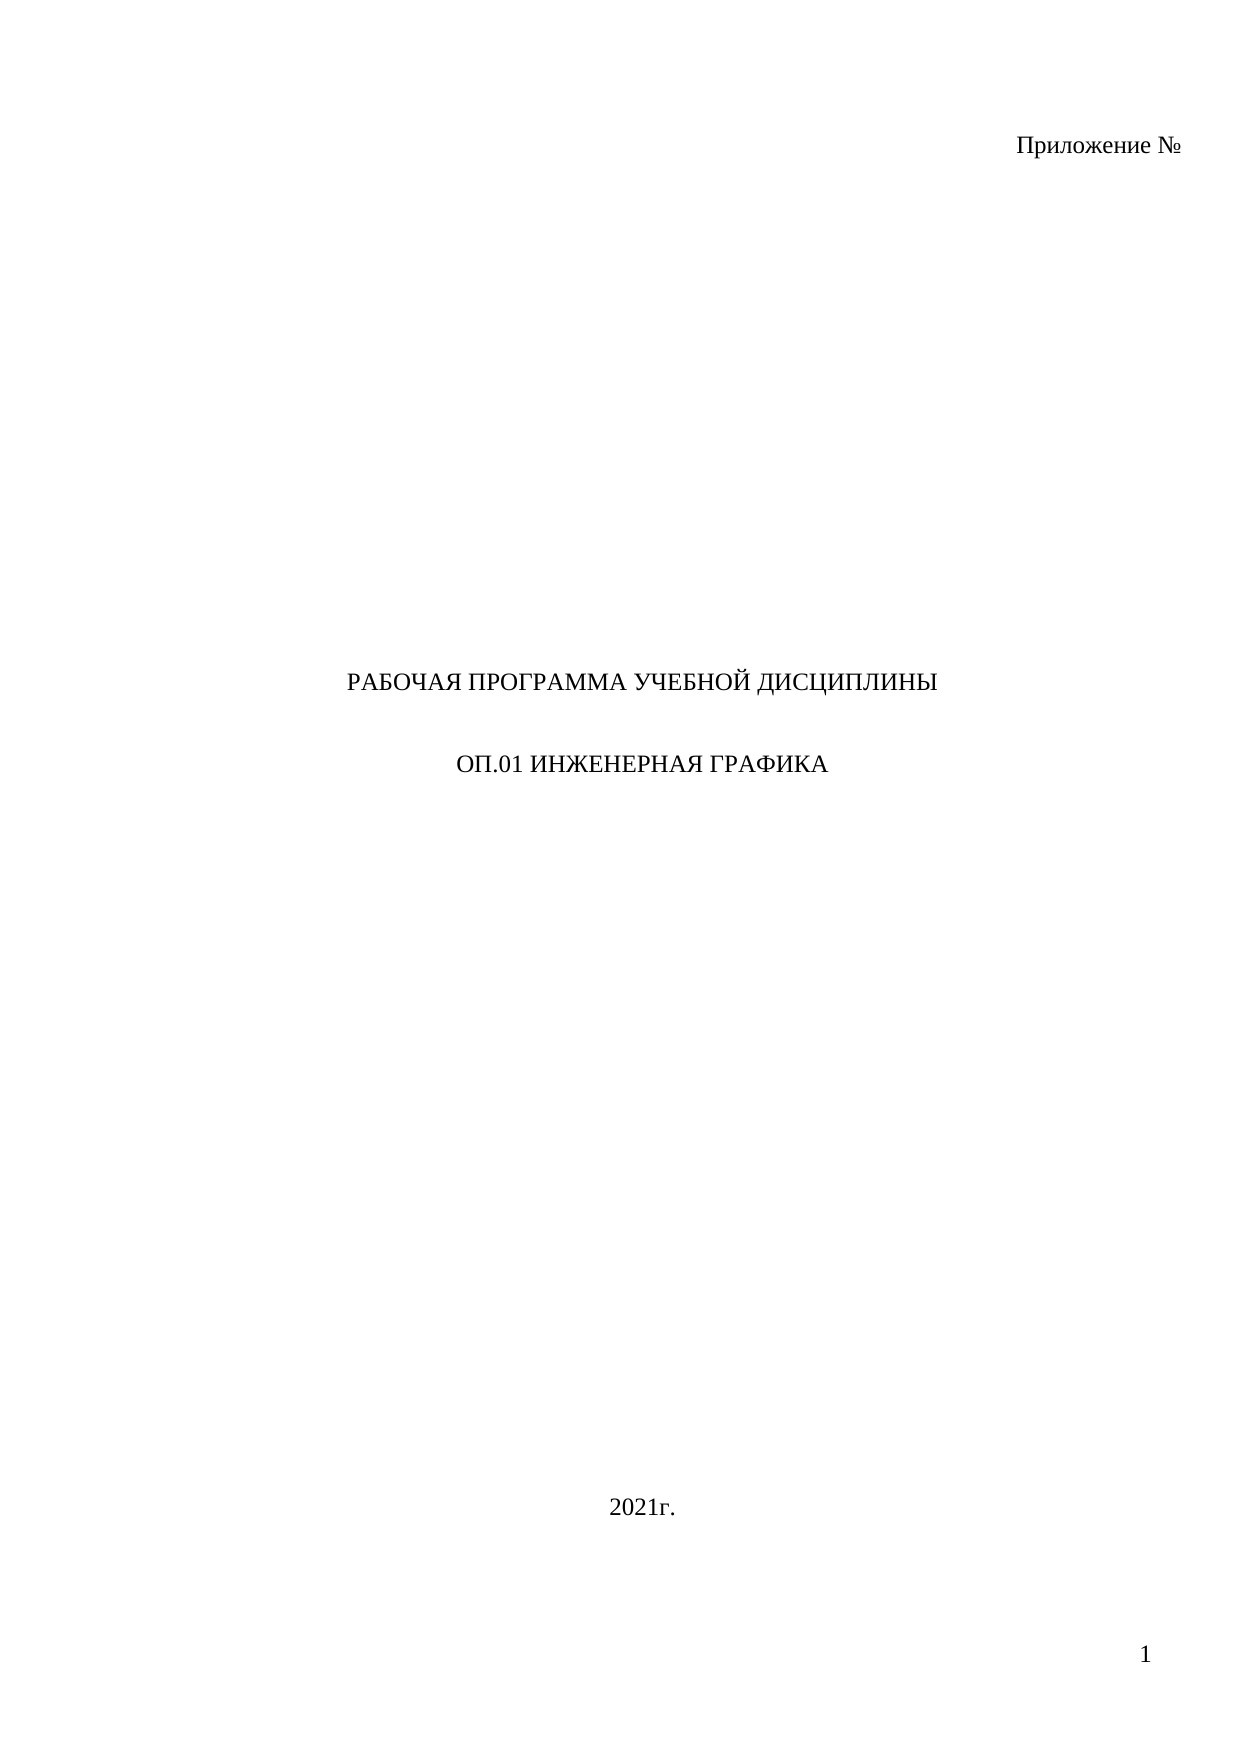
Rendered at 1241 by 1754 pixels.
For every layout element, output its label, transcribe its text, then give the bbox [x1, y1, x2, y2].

text РАБОЧАЯ ПРОГРАММА УЧЕБНОЙ ДИСЦИПЛИНЫ [103, 667, 1181, 696]
text ОП.01 ИНЖЕНЕРНАЯ ГРАФИКА [103, 749, 1181, 778]
text Приложение № [103, 131, 1181, 159]
text 2021г. [103, 1492, 1181, 1521]
